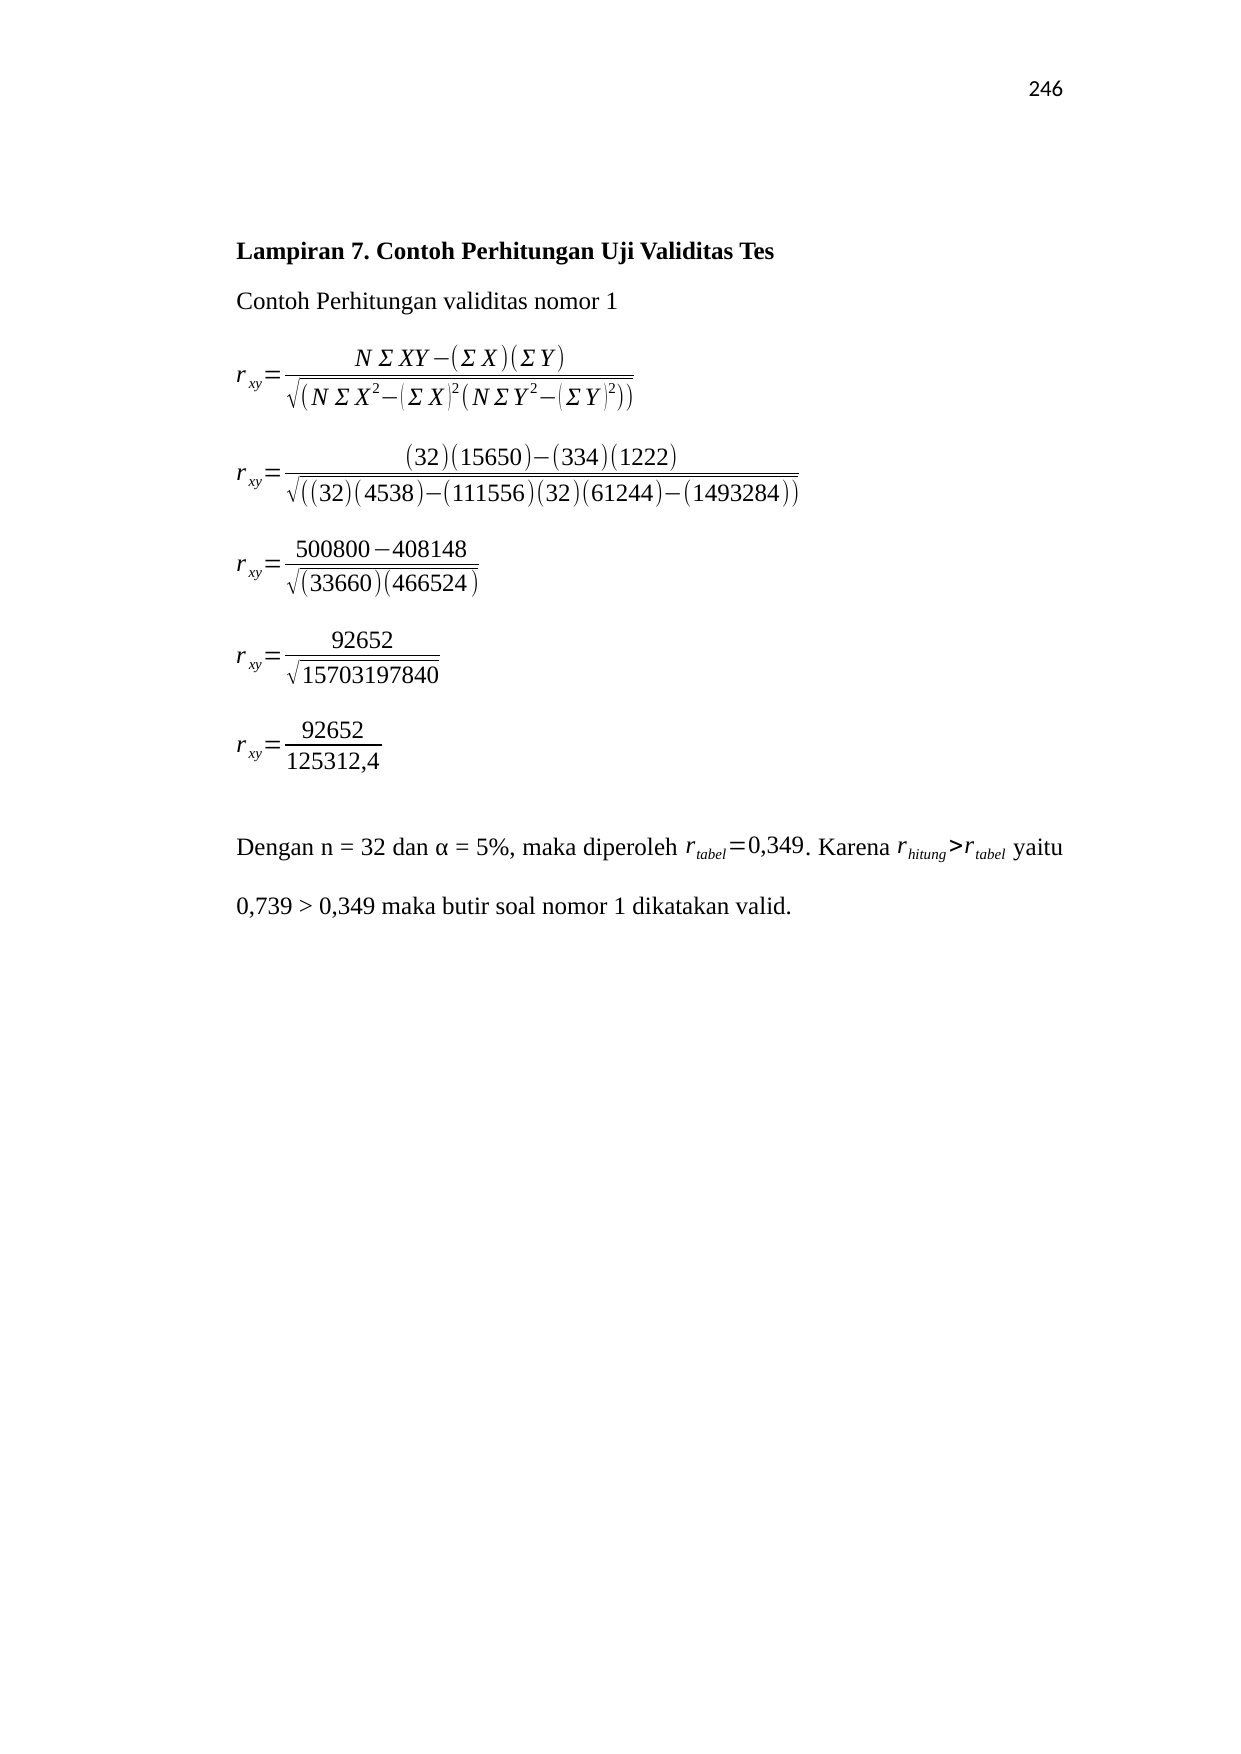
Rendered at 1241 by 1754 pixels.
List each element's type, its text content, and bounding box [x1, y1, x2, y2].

text Dengan n = 32 dan α = 5%, maka diperoleh . Karena yaitu 0,739 > 0,349 maka butir soal nomor 1 dikatakan valid. [236, 831, 1063, 920]
text Contoh Perhitungan validitas nomor 1 [236, 286, 1063, 314]
